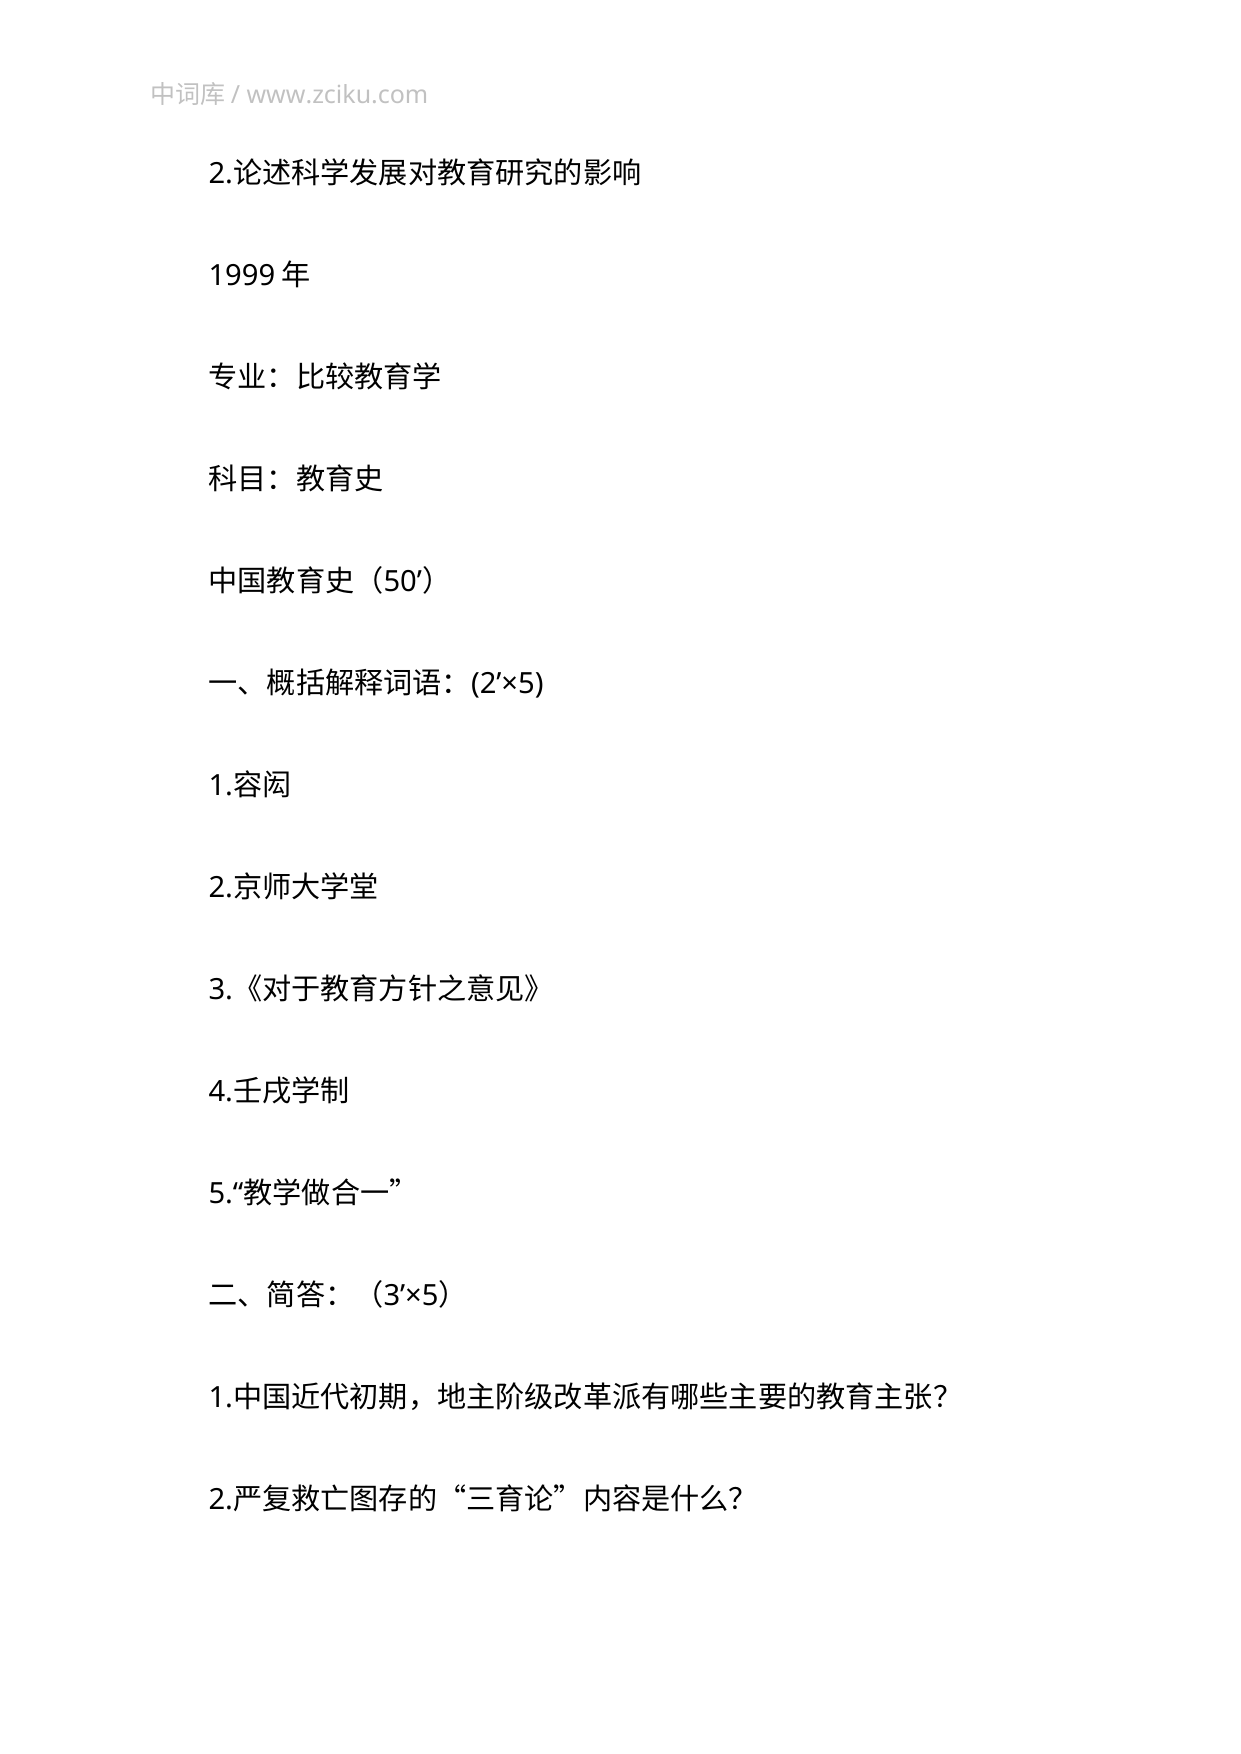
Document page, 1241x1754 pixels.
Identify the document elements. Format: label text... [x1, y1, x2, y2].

text 一、概括解释词语：(2’×5) [150, 659, 1090, 702]
text 2.严复救亡图存的“三育论”内容是什么？ [150, 1475, 1090, 1518]
text 4.壬戌学制 [150, 1067, 1090, 1110]
text 2.京师大学堂 [150, 863, 1090, 906]
text 二、简答：（3’×5） [150, 1271, 1090, 1314]
text 专业：比较教育学 [150, 354, 1090, 396]
text 3.《对于教育方针之意见》 [150, 965, 1090, 1008]
text 科目：教育史 [150, 456, 1090, 498]
text 1999年 [150, 252, 1090, 294]
text 1.容闳 [150, 761, 1090, 804]
text 1.中国近代初期，地主阶级改革派有哪些主要的教育主张？ [150, 1373, 1090, 1416]
text 中国教育史（50’） [150, 557, 1090, 600]
text 5.“教学做合一” [150, 1169, 1090, 1212]
text 2.论述科学发展对教育研究的影响 [150, 150, 1090, 192]
